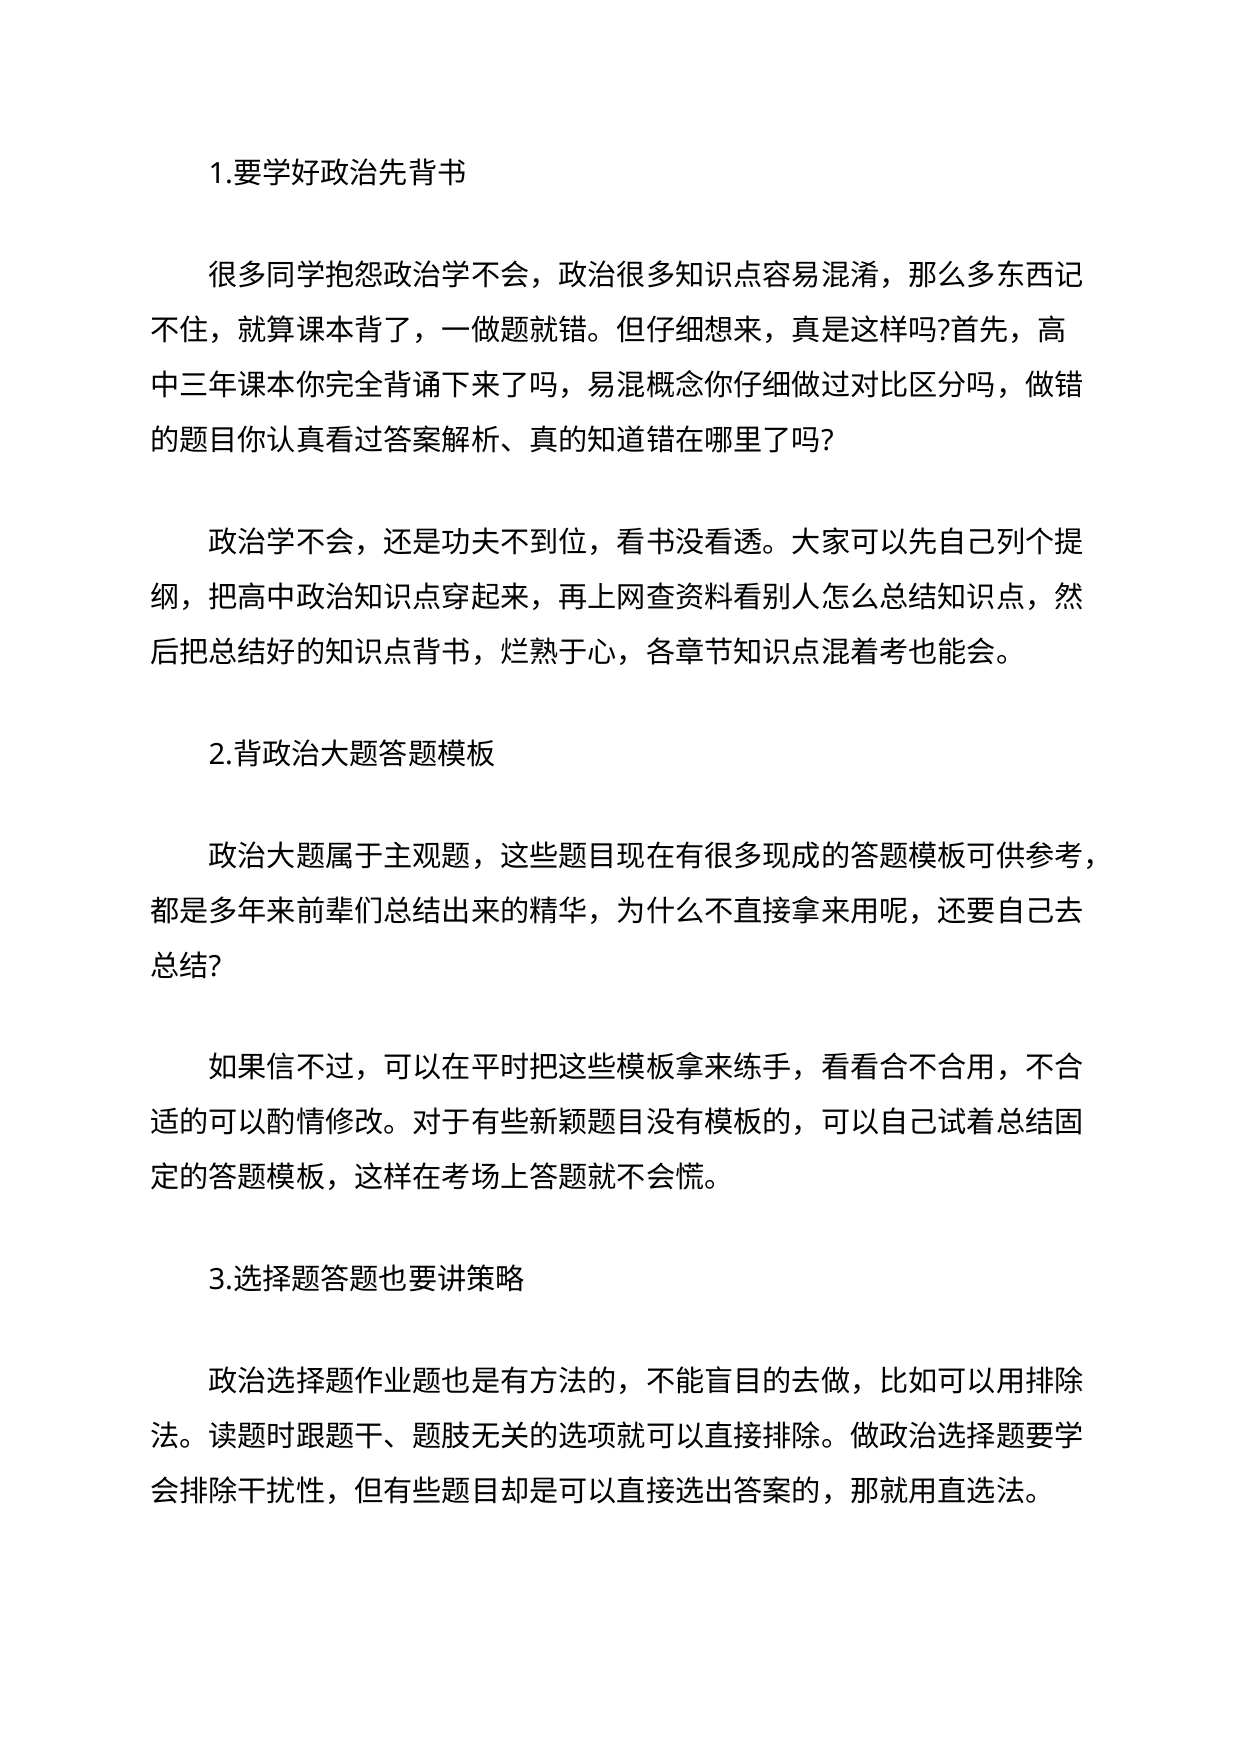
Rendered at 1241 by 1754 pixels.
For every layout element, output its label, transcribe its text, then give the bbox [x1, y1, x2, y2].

text 政治选择题作业题也是有方法的，不能盲目的去做，比如可以用排除法。读题时跟题干、题肢无关的选项就可以直接排除。做政治选择题要学会排除干扰性，但有些题目却是可以直接选出答案的，那就用直选法。 [150, 1358, 1090, 1510]
text 如果信不过，可以在平时把这些模板拿来练手，看看合不合用，不合适的可以酌情修改。对于有些新颖题目没有模板的，可以自己试着总结固定的答题模板，这样在考场上答题就不会慌。 [150, 1044, 1090, 1196]
text 1.要学好政治先背书 [150, 150, 1090, 192]
text 2.背政治大题答题模板 [150, 730, 1090, 773]
text 政治大题属于主观题，这些题目现在有很多现成的答题模板可供参考，都是多年来前辈们总结出来的精华，为什么不直接拿来用呢，还要自己去总结? [150, 832, 1090, 984]
text 很多同学抱怨政治学不会，政治很多知识点容易混淆，那么多东西记不住，就算课本背了，一做题就错。但仔细想来，真是这样吗?首先，高中三年课本你完全背诵下来了吗，易混概念你仔细做过对比区分吗，做错的题目你认真看过答案解析、真的知道错在哪里了吗? [150, 252, 1090, 459]
text 3.选择题答题也要讲策略 [150, 1256, 1090, 1298]
text 政治学不会，还是功夫不到位，看书没看透。大家可以先自己列个提纲，把高中政治知识点穿起来，再上网查资料看别人怎么总结知识点，然后把总结好的知识点背书，烂熟于心，各章节知识点混着考也能会。 [150, 519, 1090, 671]
